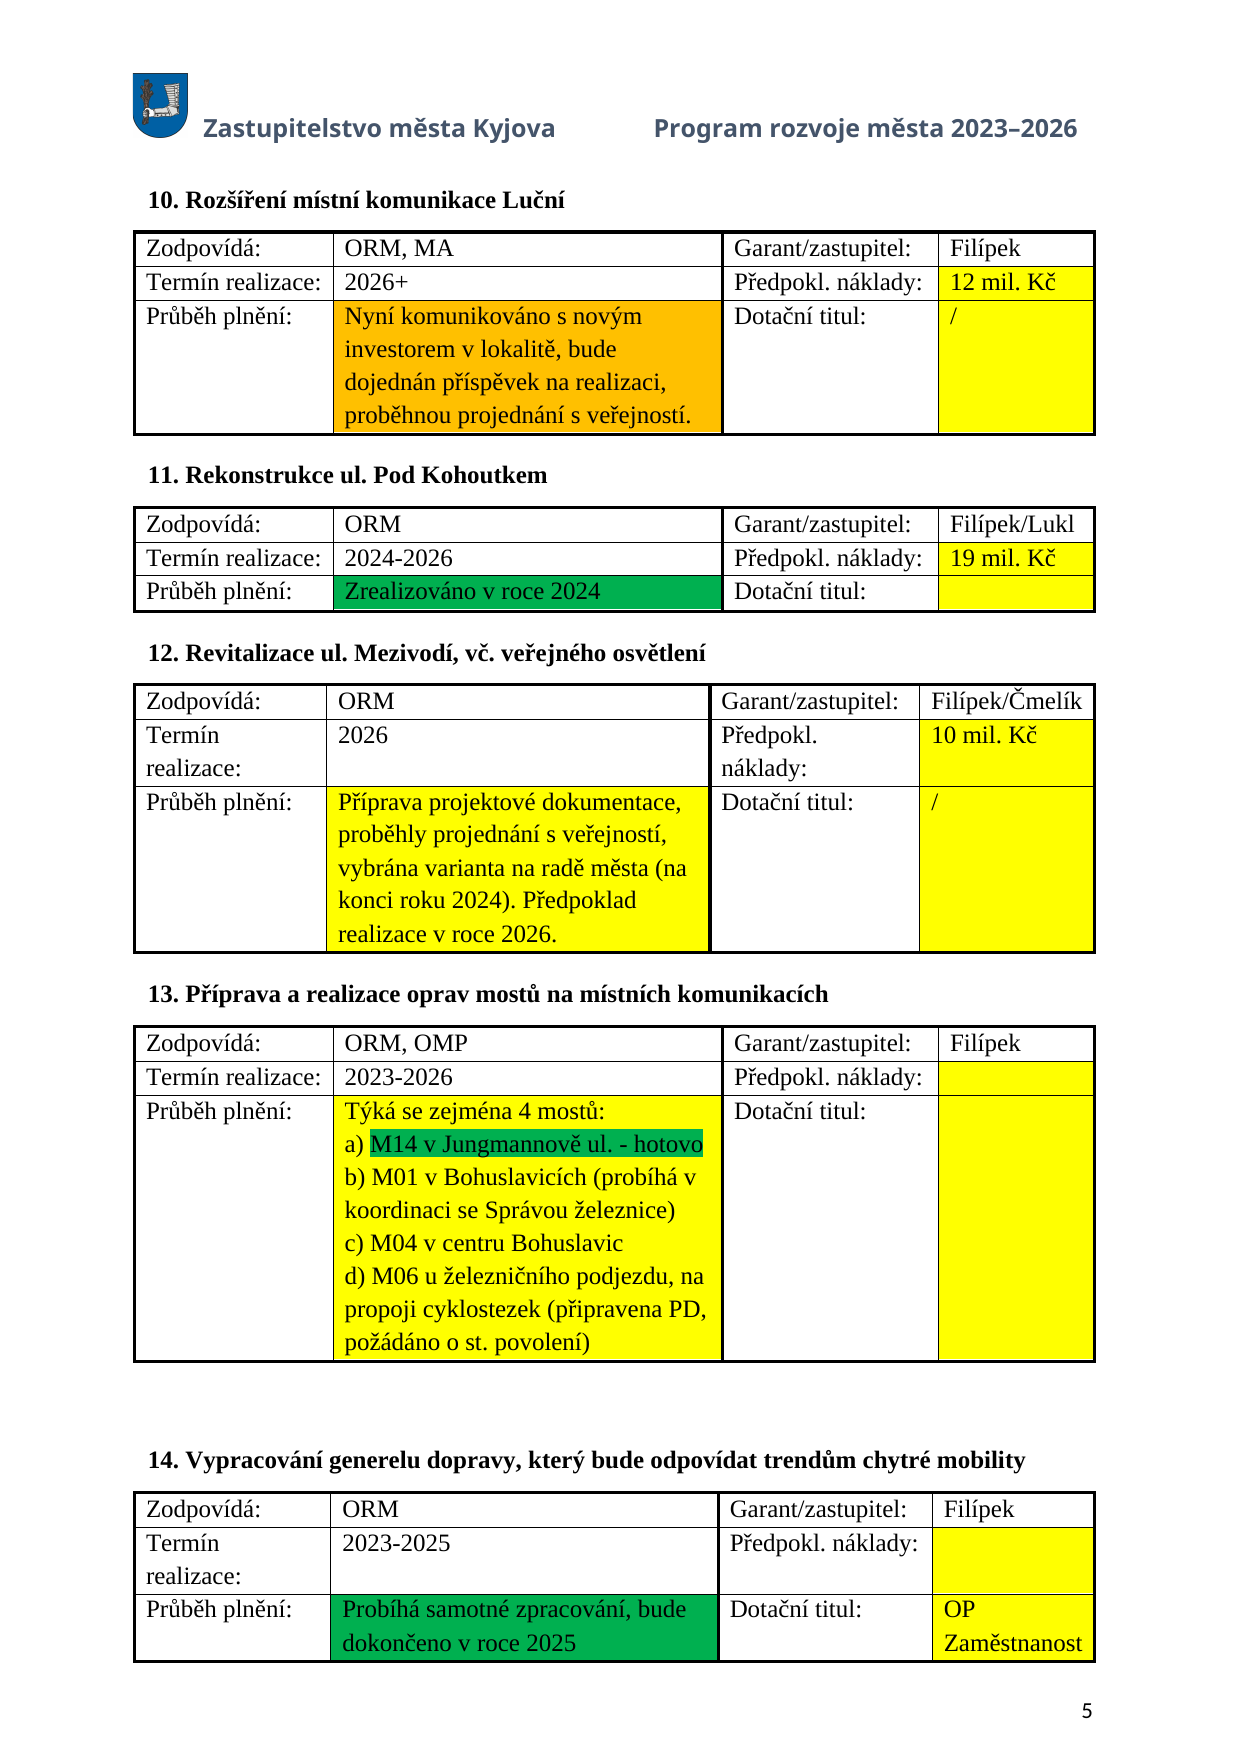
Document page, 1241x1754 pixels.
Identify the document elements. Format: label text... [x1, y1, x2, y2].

table_header ORM [334, 509, 721, 542]
table_cell Dotační titul: [724, 576, 938, 609]
table_cell 10 mil. Kč [920, 720, 1093, 786]
table_header Zodpovídá: [136, 1494, 330, 1527]
table_cell Předpokl. náklady: [712, 720, 919, 786]
table_header Filípek/Čmelík [920, 686, 1093, 719]
table_header Garant/zastupitel: [720, 1494, 932, 1527]
table_cell 2024-2026 [334, 543, 721, 575]
table_header Filípek [939, 234, 1093, 266]
table_header Garant/zastupitel: [724, 234, 938, 266]
table_cell Průběh plnění: [136, 301, 333, 432]
list Vypracování generelu dopravy, který bude odpovídat trendům chytré mobility [148, 1446, 1093, 1474]
table_header Zodpovídá: [136, 686, 326, 719]
table_header Garant/zastupitel: [712, 686, 919, 719]
table_cell 2026 [327, 720, 708, 786]
table_cell Termín realizace: [136, 1528, 330, 1593]
picture [132, 73, 188, 138]
list Revitalizace ul. Mezivodí, vč. veřejného osvětlení [148, 638, 1093, 666]
table_cell Předpokl. náklady: [720, 1528, 932, 1593]
table_cell 2023-2026 [334, 1062, 721, 1095]
table_header Zodpovídá: [136, 234, 333, 266]
table_cell [933, 1528, 1093, 1593]
table_cell [939, 576, 1093, 609]
table_cell Příprava projektové dokumentace, proběhly projednání s veřejností, vybrána varianta na radě města (na konci roku 2024). Předpoklad realizace v roce 2026. [327, 787, 708, 951]
table_header ORM [331, 1494, 717, 1527]
table_cell OP Zaměstnanost [933, 1595, 1093, 1660]
table_cell Průběh plnění: [136, 576, 333, 609]
table_cell 2023-2025 [331, 1528, 717, 1593]
table_header Filípek/Lukl [939, 509, 1093, 542]
table_cell Průběh plnění: [136, 1595, 330, 1660]
list Rozšíření místní komunikace Luční [148, 185, 1093, 213]
table_header Garant/zastupitel: [724, 509, 938, 542]
table_cell Nyní komunikováno s novým investorem v lokalitě, bude dojednán příspěvek na realizaci, proběhnou projednání s veřejností. [334, 301, 721, 432]
table_header Garant/zastupitel: [724, 1028, 938, 1061]
table_header ORM [327, 686, 708, 719]
table_cell Zrealizováno v roce 2024 [334, 576, 721, 609]
table_cell Předpokl. náklady: [724, 543, 938, 575]
table_cell Týká se zejména 4 mostů: a) M14 v Jungmannově ul. - hotovo b) M01 v Bohuslavicích (probíhá v koordinaci se Správou železnice) c) M04 v centru Bohuslavic d) M06 u železničního podjezdu, na propoji cyklostezek (připravena PD, požádáno o st. povolení) [334, 1096, 721, 1359]
table_cell / [920, 787, 1093, 951]
table_header Filípek [933, 1494, 1093, 1527]
table_cell Dotační titul: [724, 301, 938, 432]
table_cell Průběh plnění: [136, 787, 326, 951]
table_header Filípek [939, 1028, 1093, 1061]
table_cell 19 mil. Kč [939, 543, 1093, 575]
table_header ORM, MA [334, 234, 721, 266]
table_header Zodpovídá: [136, 509, 333, 542]
table_cell 12 mil. Kč [939, 267, 1093, 300]
table_cell Dotační titul: [724, 1096, 938, 1359]
table_cell Průběh plnění: [136, 1096, 333, 1359]
table_cell Probíhá samotné zpracování, bude dokončeno v roce 2025 [331, 1595, 717, 1660]
table_cell Termín realizace: [136, 1062, 333, 1095]
table_cell Předpokl. náklady: [724, 267, 938, 300]
table_cell / [939, 301, 1093, 432]
table_header ORM, OMP [334, 1028, 721, 1061]
table_cell [939, 1062, 1093, 1095]
table_cell Termín realizace: [136, 267, 333, 300]
table_cell Předpokl. náklady: [724, 1062, 938, 1095]
table_cell Dotační titul: [712, 787, 919, 951]
table_cell [939, 1096, 1093, 1359]
table_cell Dotační titul: [720, 1595, 932, 1660]
table_cell 2026+ [334, 267, 721, 300]
table_cell Termín realizace: [136, 720, 326, 786]
table_header Zodpovídá: [136, 1028, 333, 1061]
list Příprava a realizace oprav mostů na místních komunikacích [148, 979, 1093, 1008]
table_cell Termín realizace: [136, 543, 333, 575]
list Rekonstrukce ul. Pod Kohoutkem [148, 461, 1093, 489]
